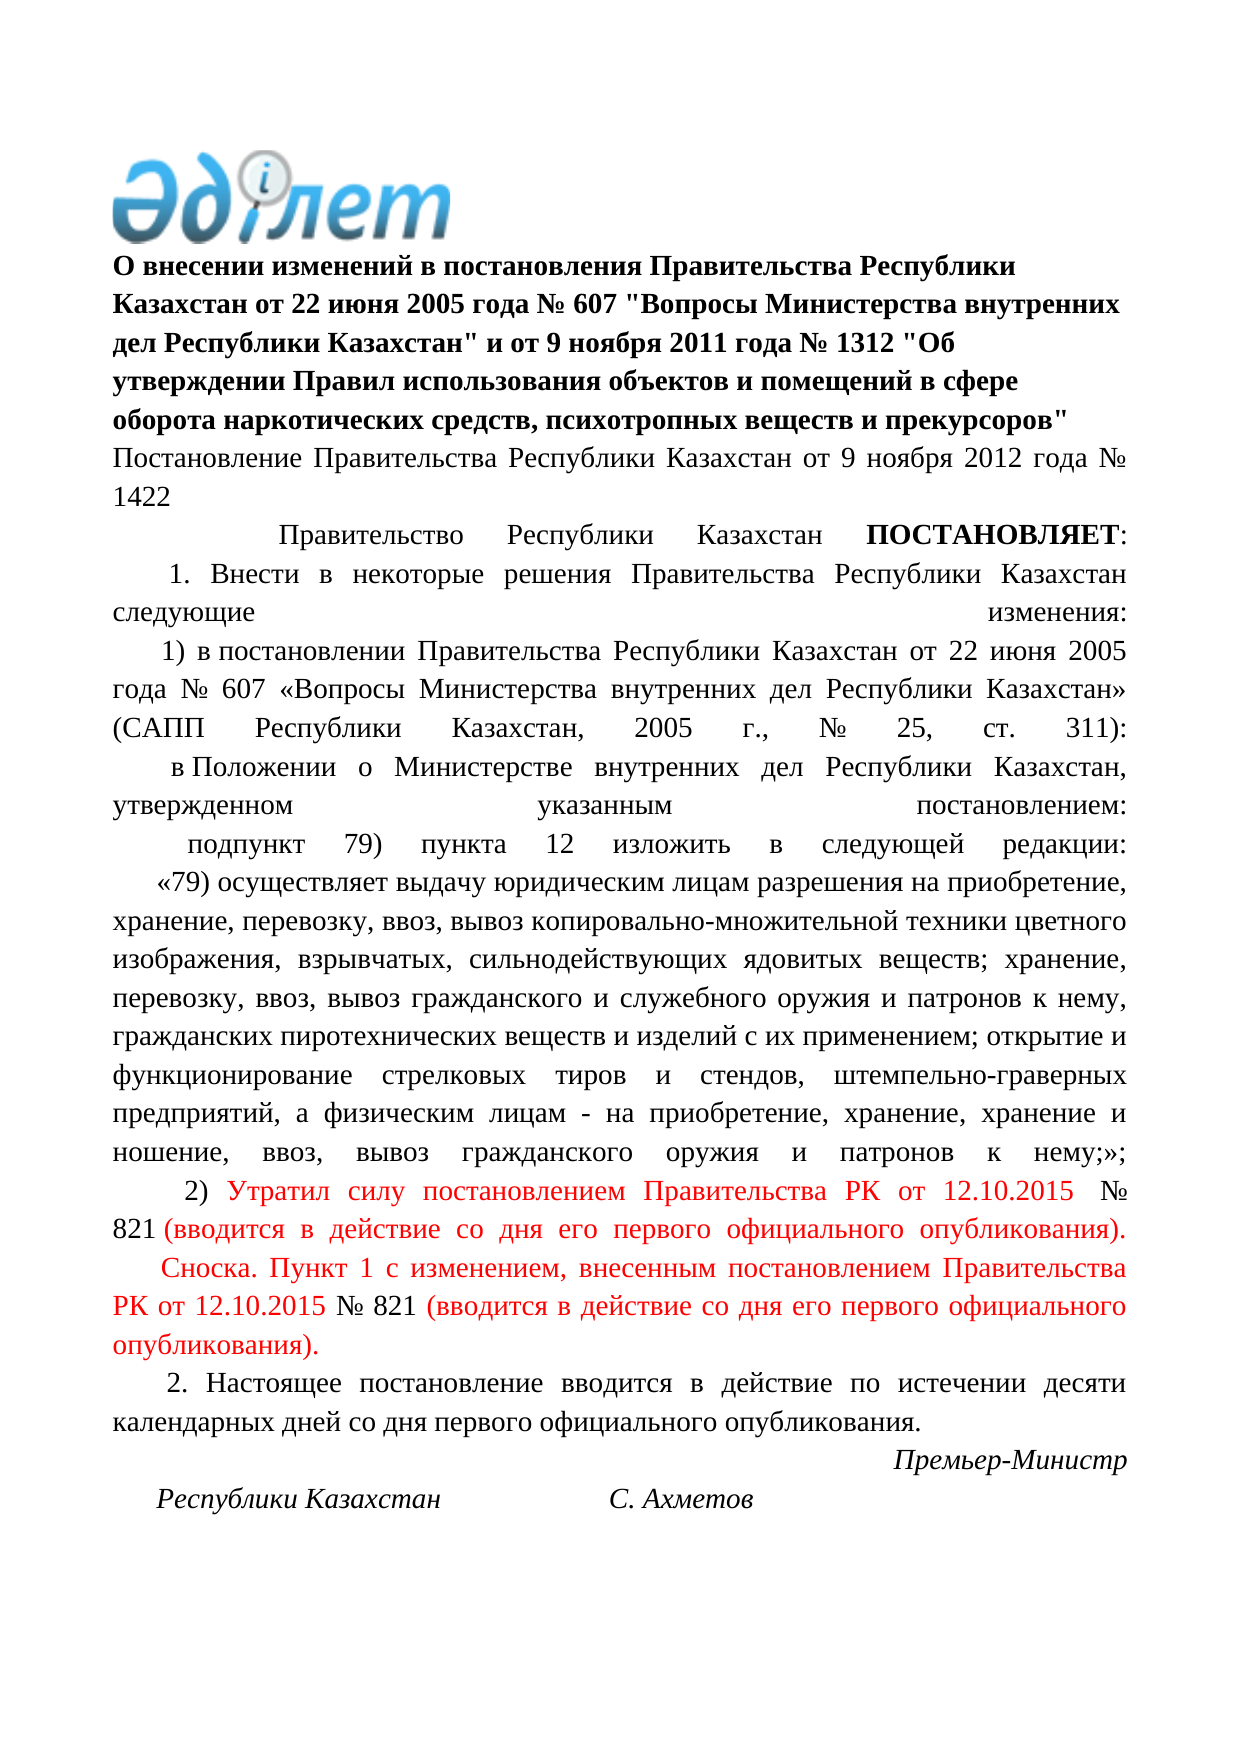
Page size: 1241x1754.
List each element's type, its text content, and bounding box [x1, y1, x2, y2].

text Премьер-Министр Республики Казахстан C. Ахметов [112, 1442, 1128, 1514]
text Постановление Правительства Республики Казахстан от 9 ноября 2012 года № 1422 [112, 440, 1128, 512]
text О внесении изменений в постановления Правительства Республики Казахстан от 22 июня 2005 года № 607 "Вопросы Министерства внутренних дел Республики Казахстан" и от 9 ноября 2011 года № 1312 "Об утверждении Правил использования объектов и помещений в сфере оборота наркотических средств, психотропных веществ и прекурсоров" [112, 248, 1128, 435]
text Правительство Республики Казахстан ПОСТАНОВЛЯЕТ: 1. Внести в некоторые решения Правительства Республики Казахстан следующие изменения: 1) в постановлении Правительства Республики Казахстан от 22 июня 2005 года № 607 «Вопросы Министерства внутренних дел Республики Казахстан» (САПП Республики Казахстан, 2005 г., № 25, ст. 311): в Положении о Министерстве внутренних дел Республики Казахстан, утвержденном указанным постановлением: подпункт 79) пункта 12 изложить в следующей редакции: «79) осуществляет выдачу юридическим лицам разрешения на приобретение, хранение, перевозку, ввоз, вывоз копировально-множительной техники цветного изображения, взрывчатых, сильнодействующих ядовитых веществ; хранение, перевозку, ввоз, вывоз гражданского и служебного оружия и патронов к нему, гражданских пиротехнических веществ и изделий с их применением; открытие и функционирование стрелковых тиров и стендов, штемпельно-граверных предприятий, а физическим лицам - на приобретение, хранение, хранение и ношение, ввоз, вывоз гражданского оружия и патронов к нему;»; 2) Утратил силу постановлением Правительства РК от 12.10.2015 № 821 (вводится в действие со дня его первого официального опубликования). Сноска. Пункт 1 с изменением, внесенным постановлением Правительства РК от 12.10.2015 № 821 (вводится в действие со дня его первого официального опубликования). 2. Настоящее постановление вводится в действие по истечении десяти календарных дней со дня первого официального опубликования. [112, 517, 1128, 1437]
picture [112, 150, 451, 244]
